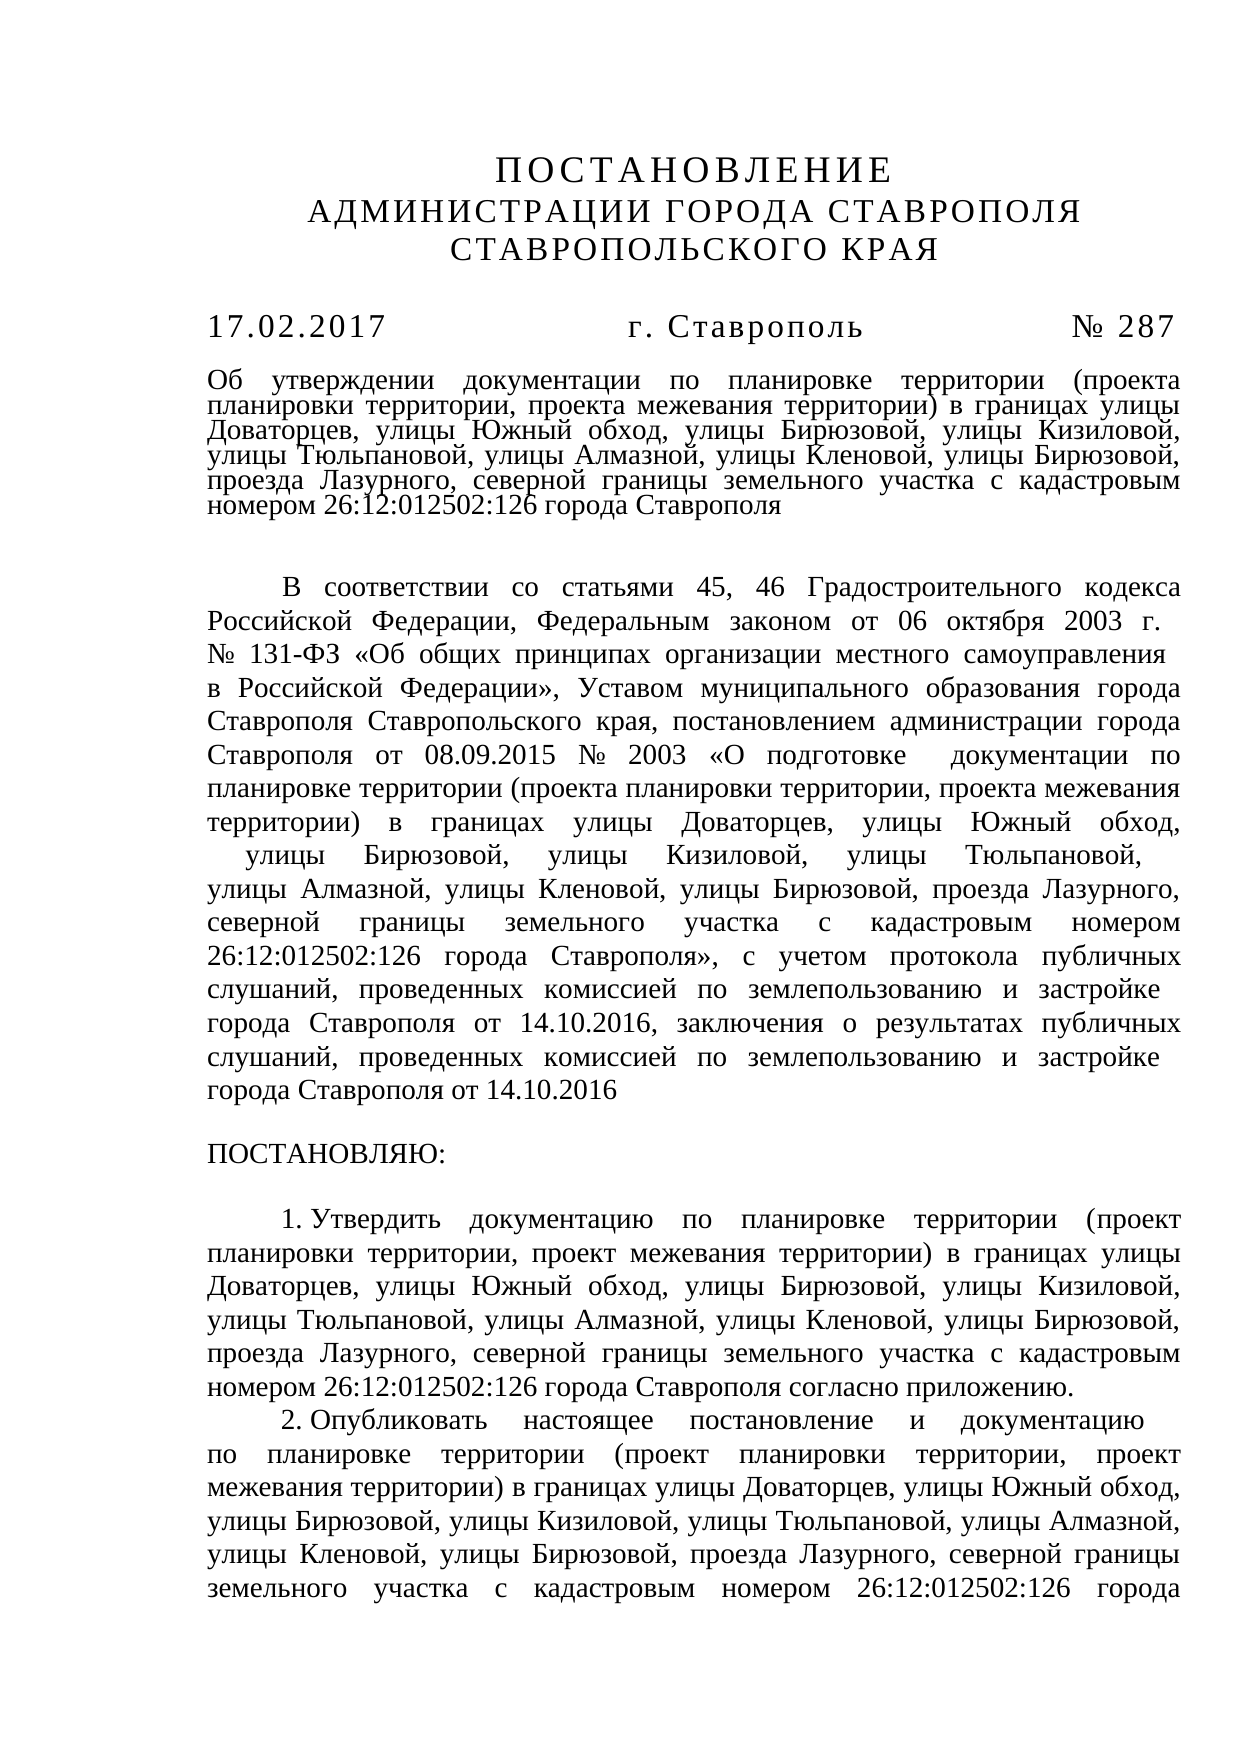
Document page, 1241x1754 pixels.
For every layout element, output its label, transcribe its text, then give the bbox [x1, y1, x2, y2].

text В соответствии со статьями 45, 46 Градостроительного кодекса Российской Федерации, Федеральным законом от 06 октября 2003 г. № 131-ФЗ «Об общих принципах организации местного самоуправления в Российской Федерации», Уставом муниципального образования города Ставрополя Ставропольского края, постановлением администрации города Ставрополя от 08.09.2015 № 2003 «О подготовке документации по планировке территории (проекта планировки территории, проекта межевания территории) в границах улицы Доваторцев, улицы Южный обход, улицы Бирюзовой, улицы Кизиловой, улицы Тюльпановой, улицы Алмазной, улицы Кленовой, улицы Бирюзовой, проезда Лазурного, северной границы земельного участка с кадастровым номером 26:12:012502:126 города Ставрополя», с учетом протокола публичных слушаний, проведенных комиссией по землепользованию и застройке города Ставрополя от 14.10.2016, заключения о результатах публичных слушаний, проведенных комиссией по землепользованию и застройке города Ставрополя от 14.10.2016 [207, 569, 1181, 1106]
text АДМИНИСТРАЦИИ ГОРОДА СТАВРОПОЛЯ [207, 191, 1181, 229]
title П О С Т А Н О В Л Е Н И Е [207, 148, 1181, 191]
text ПОСТАНОВЛЯЮ: [207, 1138, 1181, 1169]
list Утвердить документацию по планировке территории (проект планировки территории, проект межевания территории) в границах улицы Доваторцев, улицы Южный обход, улицы Бирюзовой, улицы Кизиловой, улицы Тюльпановой, улицы Алмазной, улицы Кленовой, улицы Бирюзовой, проезда Лазурного, северной границы земельного участка с кадастровым номером 26:12:012502:126 города Ставрополя согласно приложению. [207, 1201, 1181, 1402]
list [207, 1402, 1181, 1604]
text Об утверждении документации по планировке территории (проекта планировки территории, проекта межевания территории) в границах улицы Доваторцев, улицы Южный обход, улицы Бирюзовой, улицы Кизиловой, улицы Тюльпановой, улицы Алмазной, улицы Кленовой, улицы Бирюзовой, проезда Лазурного, северной границы земельного участка с кадастровым номером 26:12:012502:126 города Ставрополя [207, 369, 1181, 519]
text СТАВРОПОЛЬСКОГО КРАЯ [207, 229, 1181, 267]
text 17.02.2017 г. Ставрополь № 287 [207, 306, 1181, 344]
